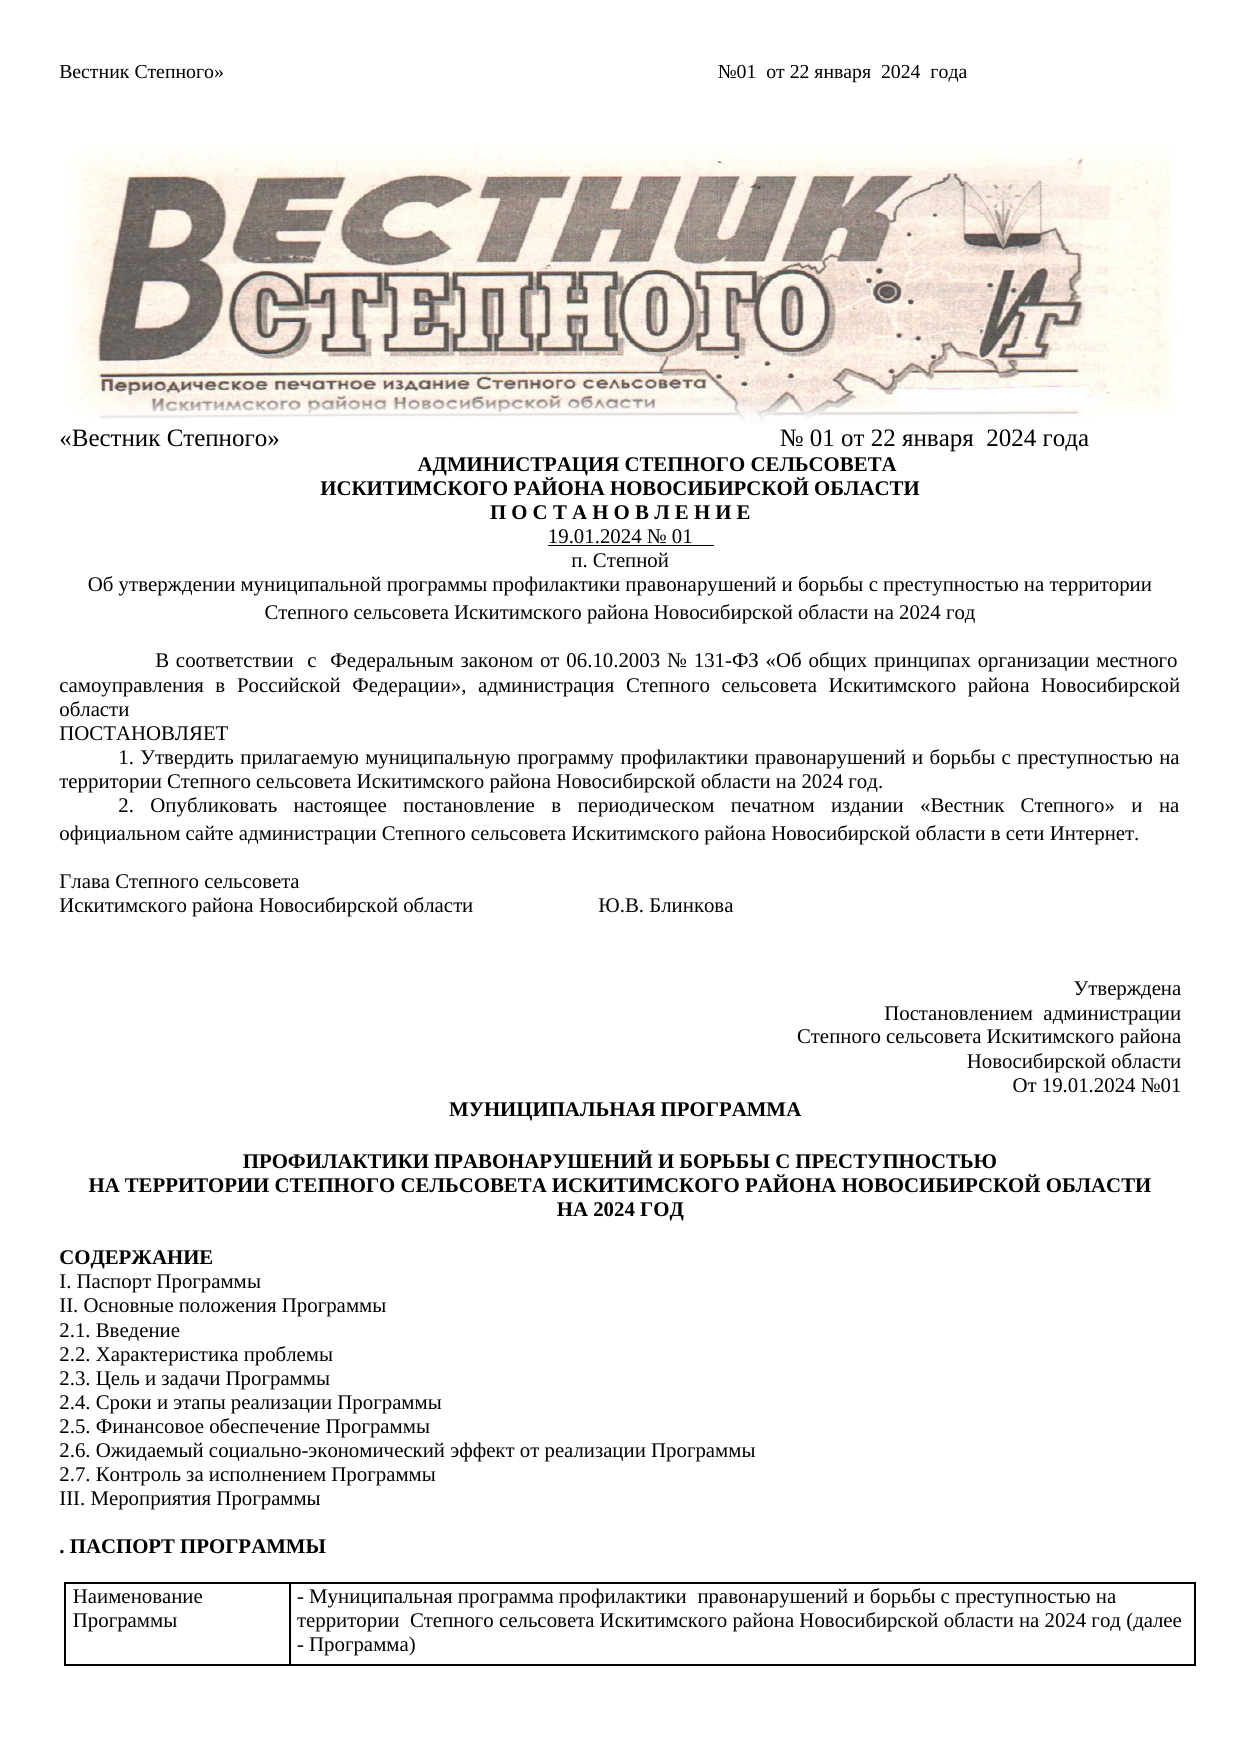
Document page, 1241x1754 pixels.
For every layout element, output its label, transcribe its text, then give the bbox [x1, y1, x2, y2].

text Постановлением администрации [59, 1000, 1181, 1024]
picture [91, 170, 1176, 394]
text Новосибирской области [59, 1048, 1181, 1073]
text ПОСТАНОВЛЯЕТ [59, 721, 1181, 745]
text «Вестник Степного» № 01 от 22 января 2024 года [59, 423, 1181, 452]
text 2.3. Цель и задачи Программы [59, 1366, 1181, 1390]
text 1. Утвердить прилагаемую муниципальную программу профилактики правонарушений и борьбы с преступностью на территории Степного сельсовета Искитимского района Новосибирской области на 2024 год. [59, 745, 1181, 793]
text . ПАСПОРТ ПРОГРАММЫ [59, 1534, 1181, 1558]
text 2.6. Ожидаемый социально-экономический эффект от реализации Программы [59, 1438, 1181, 1462]
text Глава Степного сельсовета [59, 869, 1181, 893]
text 19.01.2024 № 01 [59, 524, 1181, 548]
text Искитимского района Новосибирской области Ю.В. Блинкова [59, 893, 1181, 917]
text 2.4. Сроки и этапы реализации Программы [59, 1390, 1181, 1414]
text От 19.01.2024 №01 [59, 1073, 1181, 1097]
text п. Степной [59, 548, 1181, 572]
text 2. Опубликовать настоящее постановление в периодическом печатном издании «Вестник Степного» и на официальном сайте администрации Степного сельсовета Искитимского района Новосибирской области в сети Интернет. [59, 793, 1181, 844]
text Об утверждении муниципальной программы профилактики правонарушений и борьбы с преступностью на территории Степного сельсовета Искитимского района Новосибирской области на 2024 год [59, 572, 1181, 624]
text II. Основные положения Программы [59, 1293, 1181, 1317]
text Утверждена [59, 976, 1181, 1000]
table_header - Муниципальная программа профилактики правонарушений и борьбы с преступностью на территории Степного сельсовета Искитимского района Новосибирской области на 2024 год (далее - Программа) [291, 1584, 1194, 1664]
text ПРОФИЛАКТИКИ ПРАВОНАРУШЕНИЙ И БОРЬБЫ С ПРЕСТУПНОСТЬЮ [59, 1149, 1181, 1173]
text АДМИНИСТРАЦИЯ СТЕПНОГО СЕЛЬСОВЕТА [59, 452, 1181, 476]
text СОДЕРЖАНИЕ [59, 1245, 1181, 1269]
text НА ТЕРРИТОРИИ СТЕПНОГО СЕЛЬСОВЕТА ИСКИТИМСКОГО РАЙОНА НОВОСИБИРСКОЙ ОБЛАСТИ [59, 1173, 1181, 1197]
text МУНИЦИПАЛЬНАЯ ПРОГРАММА [74, 1097, 1181, 1121]
text В соответствии с Федеральным законом от 06.10.2003 № 131-ФЗ «Об общих принципах организации местного самоуправления в Российской Федерации», администрация Степного сельсовета Искитимского района Новосибирской области [59, 648, 1181, 721]
text 2.7. Контроль за исполнением Программы [59, 1462, 1181, 1486]
text ИСКИТИМСКОГО РАЙОНА НОВОСИБИРСКОЙ ОБЛАСТИ [59, 476, 1181, 500]
text 2.5. Финансовое обеспечение Программы [59, 1414, 1181, 1438]
text НА 2024 ГОД [59, 1197, 1181, 1221]
text Степного сельсовета Искитимского района [59, 1024, 1181, 1048]
text П О С Т А Н О В Л Е Н И Е [59, 500, 1181, 524]
text 2.2. Характеристика проблемы [59, 1342, 1181, 1366]
table_header Наименование Программы [66, 1584, 289, 1664]
text 2.1. Введение [59, 1317, 1181, 1342]
text I. Паспорт Программы [59, 1269, 1181, 1293]
text III. Мероприятия Программы [59, 1486, 1181, 1510]
